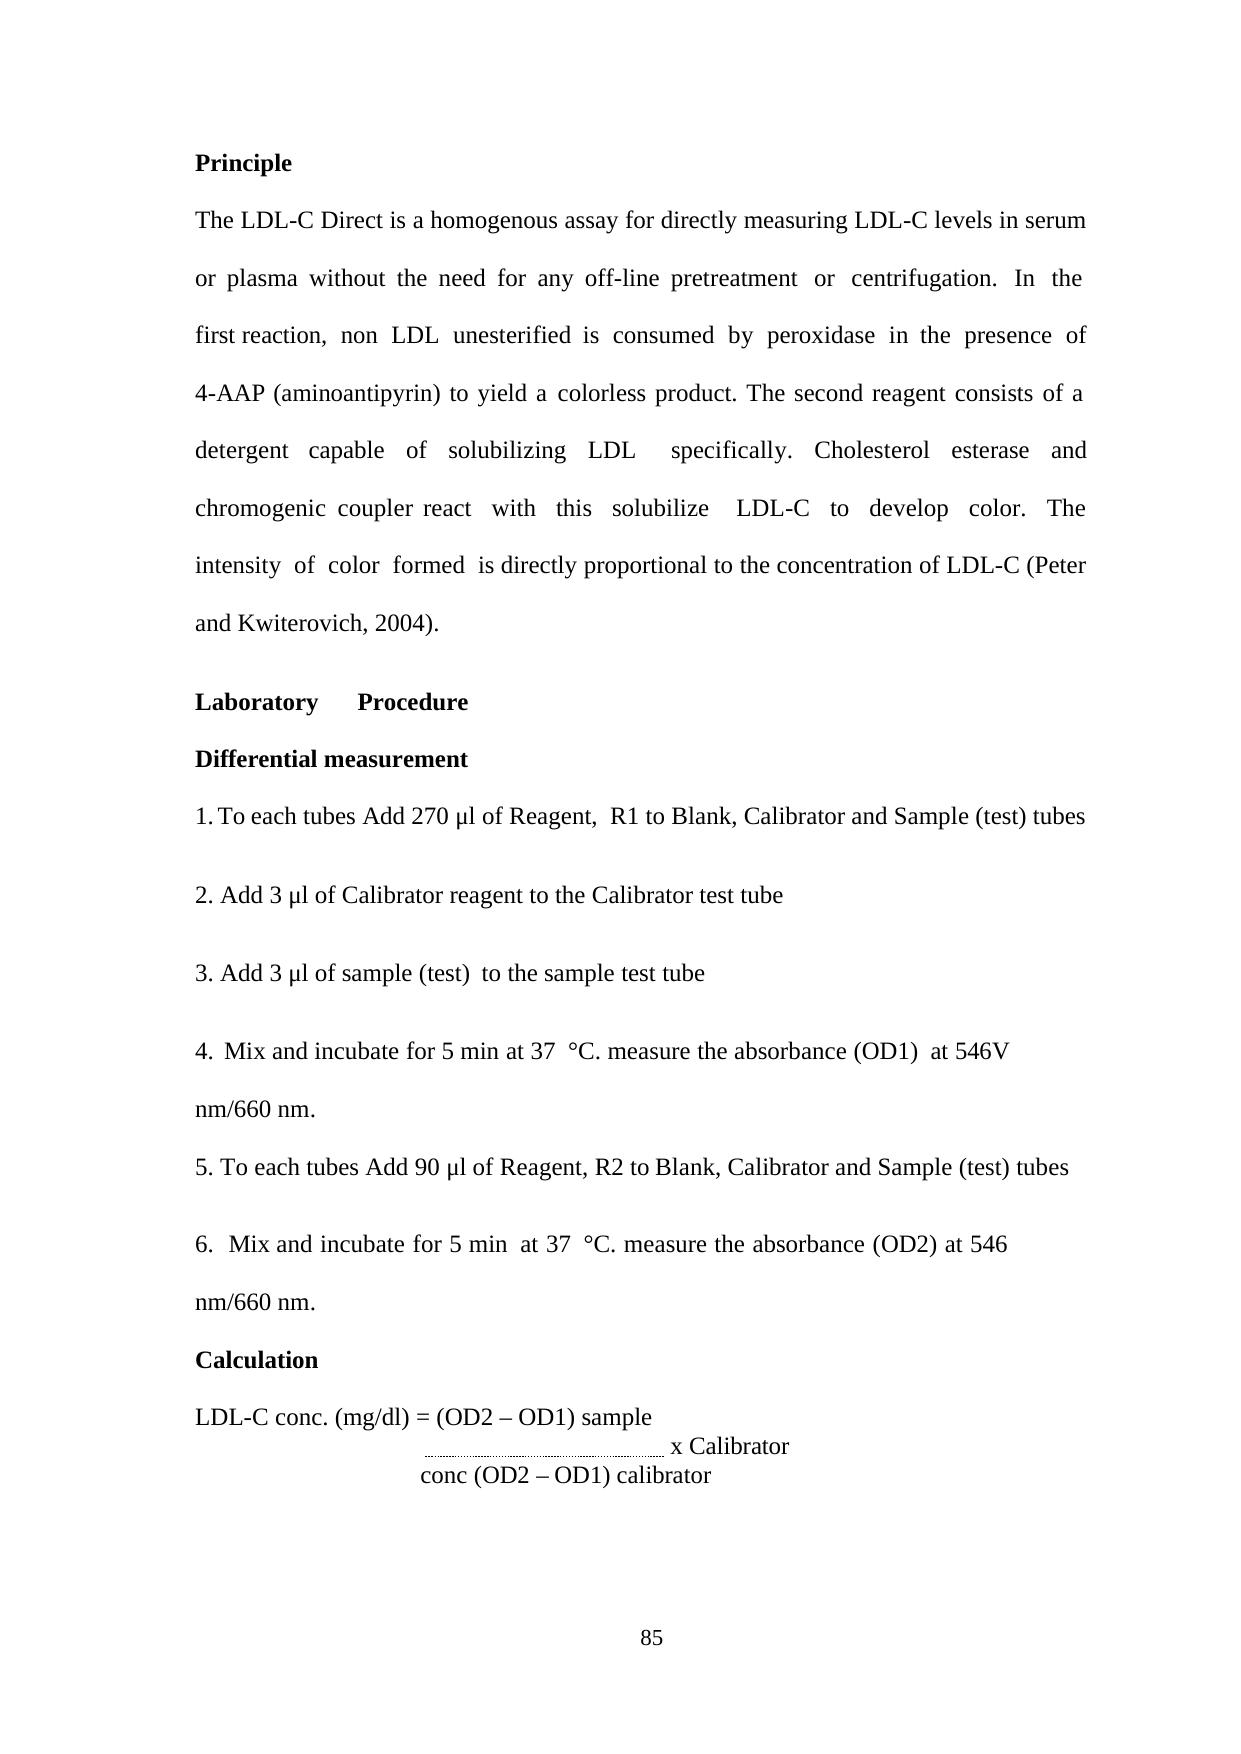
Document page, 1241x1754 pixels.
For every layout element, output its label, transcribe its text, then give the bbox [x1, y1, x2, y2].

text x Calibrator conc (OD2 –x OD1) calibrator [420, 1431, 841, 1488]
text LDL-C conc. (mg/dl) = (OD2 – OD1) sample [195, 1402, 1146, 1431]
subtitle Laboratory Procedure Differential measurement [195, 687, 468, 773]
list Add 3 μl of Calibrator reagent to the Calibrator test tube [195, 880, 1146, 908]
list Mix andx incubate for 5 min at 37 °C. measure the absorbance (OD2) atx 546 nm/660 nm. [195, 1229, 1090, 1316]
subtitle Calculation [195, 1345, 1146, 1374]
list Mix andx incubate for 5 min at 37 °C. measure the absorbance (OD1) at 546V nm/660 nm. [195, 1036, 1091, 1122]
list To each tubes Add 90 μl of Reagent, R2 tox Blank, Calibrator and Sample (test) tubes [195, 1152, 1146, 1180]
text The LDL-C Direct is a homogenous assay for directly measuring LDL-C levels in serum or plasma without the need for any off-line pretreatment or centrifugation. In thex first reaction, non LDL unesterifiedx is consumed by peroxidase inx the presence of 4-AAP (aminoantipyrin) to yield ax colorless product. The second reagent consists of ax detergent capable of solubilizing LDLx specifically. Cholesterol esterase and chromogenic coupler react with this solubilizex LDL-C to develop color. The intensity of color formed is directly proportional to the concentration of LDL-C (Peter and Kwiterovich, 2004). [195, 205, 1087, 637]
list Tox each tubes Add 270 μl of Reagent, R1 to Blank, Calibrator and Sample (test) tubes [195, 802, 1146, 830]
subtitle Principle [195, 148, 1146, 177]
list Add 3 μl of sample (test) to the sample test tube [195, 958, 1146, 987]
